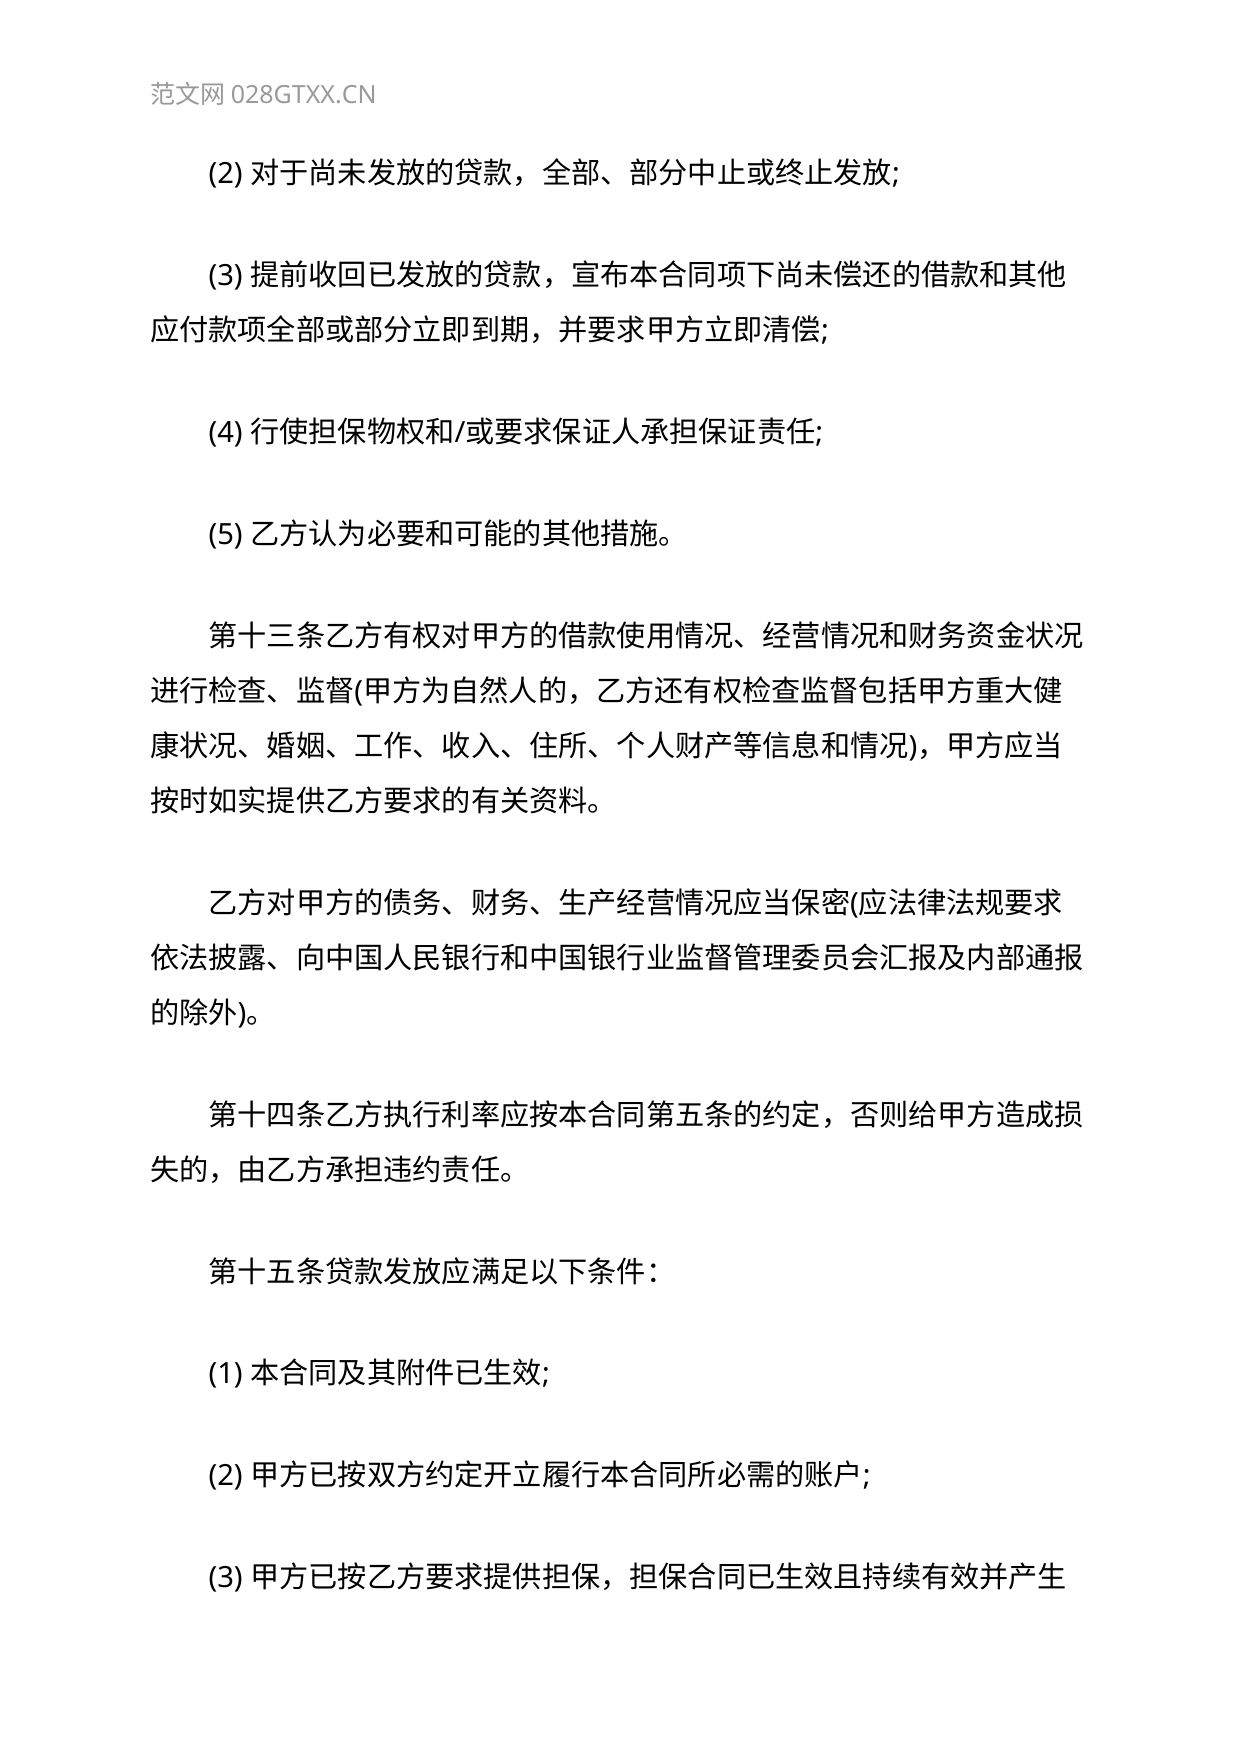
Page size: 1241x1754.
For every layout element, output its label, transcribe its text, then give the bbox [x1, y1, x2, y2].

text (4) 行使担保物权和/或要求保证人承担保证责任; [150, 409, 1090, 451]
text 第十三条乙方有权对甲方的借款使用情况、经营情况和财务资金状况进行检查、监督(甲方为自然人的，乙方还有权检查监督包括甲方重大健康状况、婚姻、工作、收入、住所、个人财产等信息和情况)，甲方应当按时如实提供乙方要求的有关资料。 [150, 613, 1090, 820]
text 第十四条乙方执行利率应按本合同第五条的约定，否则给甲方造成损失的，由乙方承担违约责任。 [150, 1091, 1090, 1189]
text (1) 本合同及其附件已生效; [150, 1350, 1090, 1392]
text 乙方对甲方的债务、财务、生产经营情况应当保密(应法律法规要求依法披露、向中国人民银行和中国银行业监督管理委员会汇报及内部通报的除外)。 [150, 879, 1090, 1032]
text (3) 提前收回已发放的贷款，宣布本合同项下尚未偿还的借款和其他应付款项全部或部分立即到期，并要求甲方立即清偿; [150, 252, 1090, 349]
text 第十五条贷款发放应满足以下条件： [150, 1248, 1090, 1290]
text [150, 1554, 1090, 1596]
text (5) 乙方认为必要和可能的其他措施。 [150, 511, 1090, 553]
text (2) 甲方已按双方约定开立履行本合同所必需的账户; [150, 1452, 1090, 1494]
text (2) 对于尚未发放的贷款，全部、部分中止或终止发放; [150, 150, 1090, 192]
